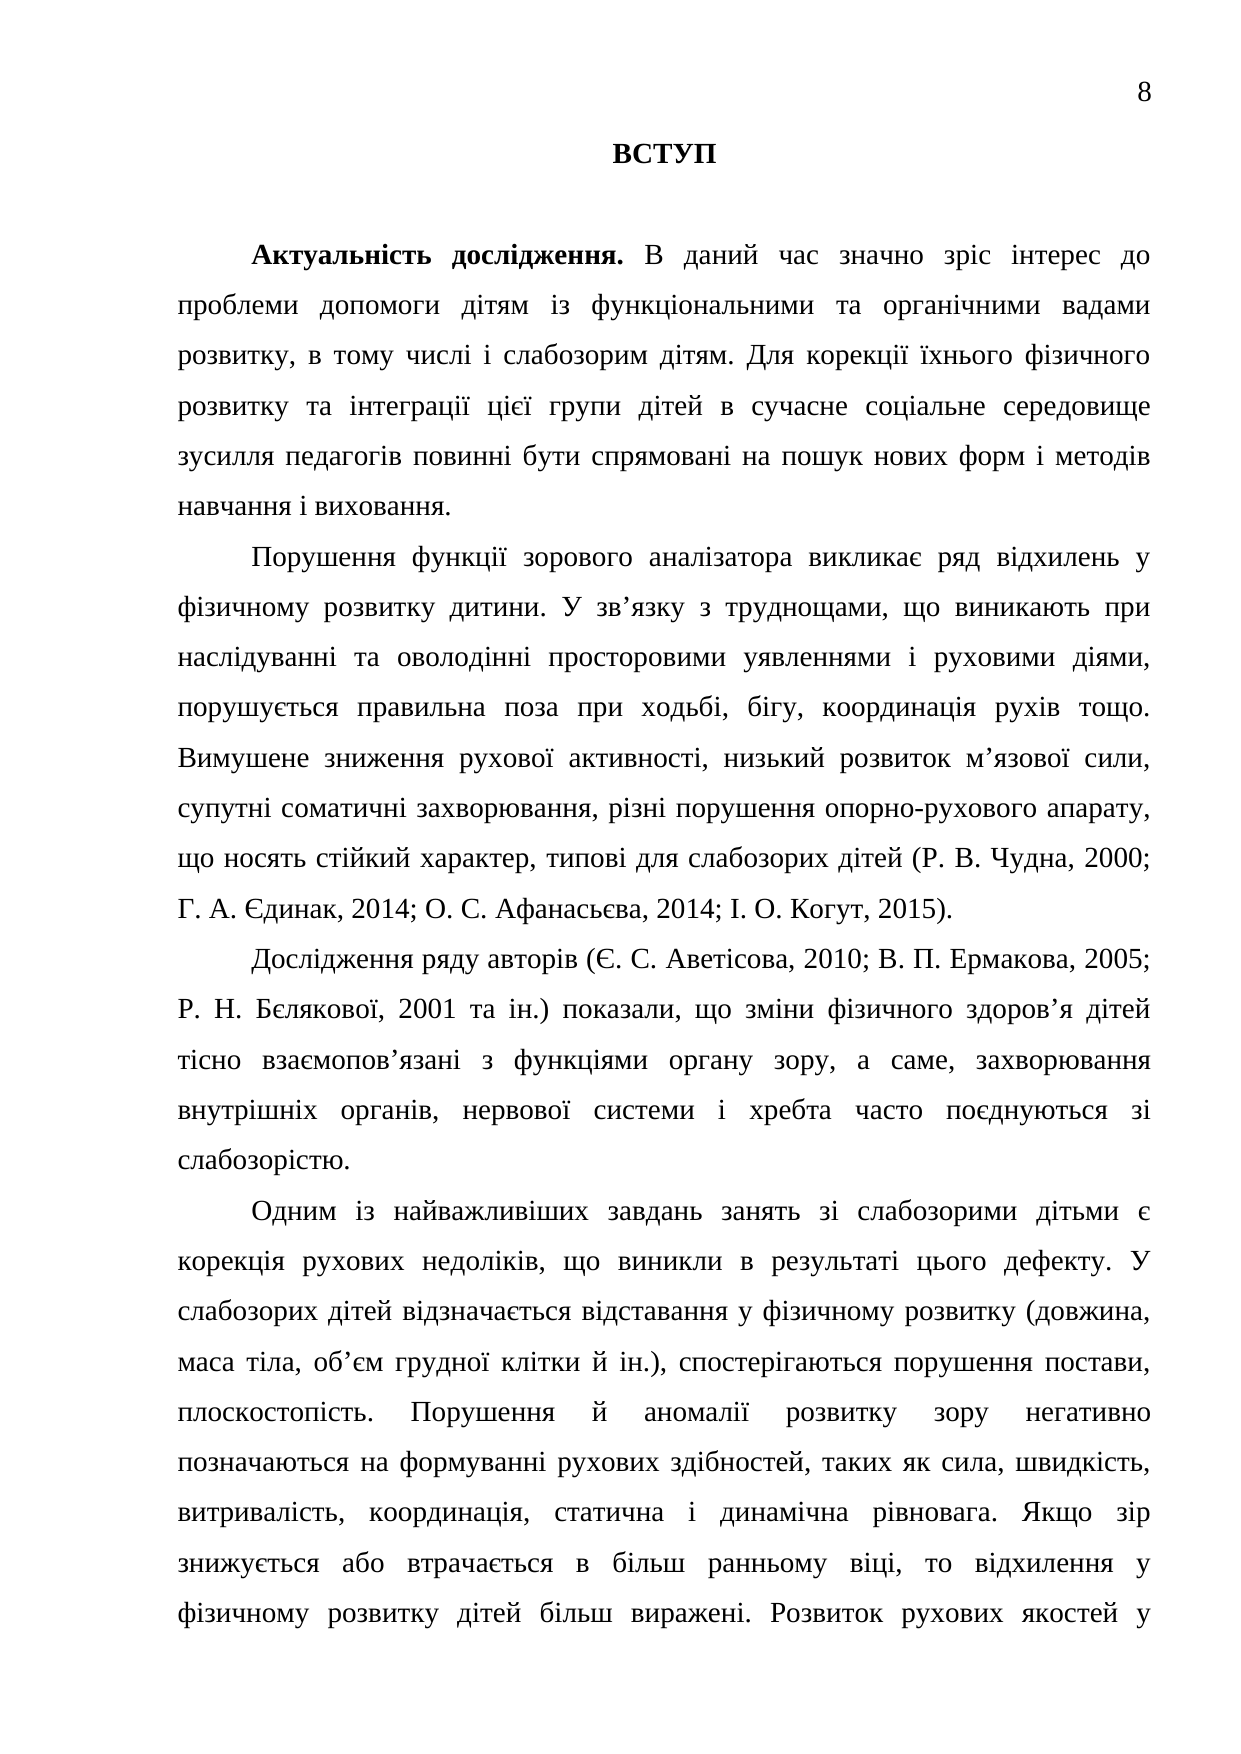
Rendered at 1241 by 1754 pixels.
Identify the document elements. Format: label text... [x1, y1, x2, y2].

text Порушення функції зорового аналізатора викликає ряд відхилень у фізичному розвитку дитини. У зв’язку з труднощами, що виникають при наслідуванні та оволодінні просторовими уявленнями і руховими діями, порушується правильна поза при ходьбі, бігу, координація рухів тощо. Вимушене зниження рухової активності, низький розвиток м’язової сили, супутні соматичні захворювання, різні порушення опорно-рухового апарату, що носять стійкий характер, типові для слабозорих дітей (Р. В. Чудна, 2000; Г. А. Єдинак, 2014; О. С. Афанасьєва, 2014; І. О. Когут, 2015). [177, 539, 1152, 924]
text ВСТУП [177, 136, 1152, 170]
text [177, 1193, 1152, 1629]
text Дослідження ряду авторів (Є. С. Аветісова, 2010; В. П. Ермакова, 2005; Р. Н. Бєлякової, 2001 та ін.) показали, що зміни фізичного здоров’я дітей тісно взаємопов’язані з функціями органу зору, а саме, захворювання внутрішніх органів, нервової системи і хребта часто поєднуються зі слабозорістю. [177, 941, 1152, 1176]
text Актуальність дослідження. В даний час значно зріс інтерес до проблеми допомоги дітям із функціональними та органічними вадами розвитку, в тому числі і слабозорим дітям. Для корекції їхнього фізичного розвитку та інтеграції цієї групи дітей в сучасне соціальне середовище зусилля педагогів повинні бути спрямовані на пошук нових форм і методів навчання і виховання. [177, 237, 1152, 522]
